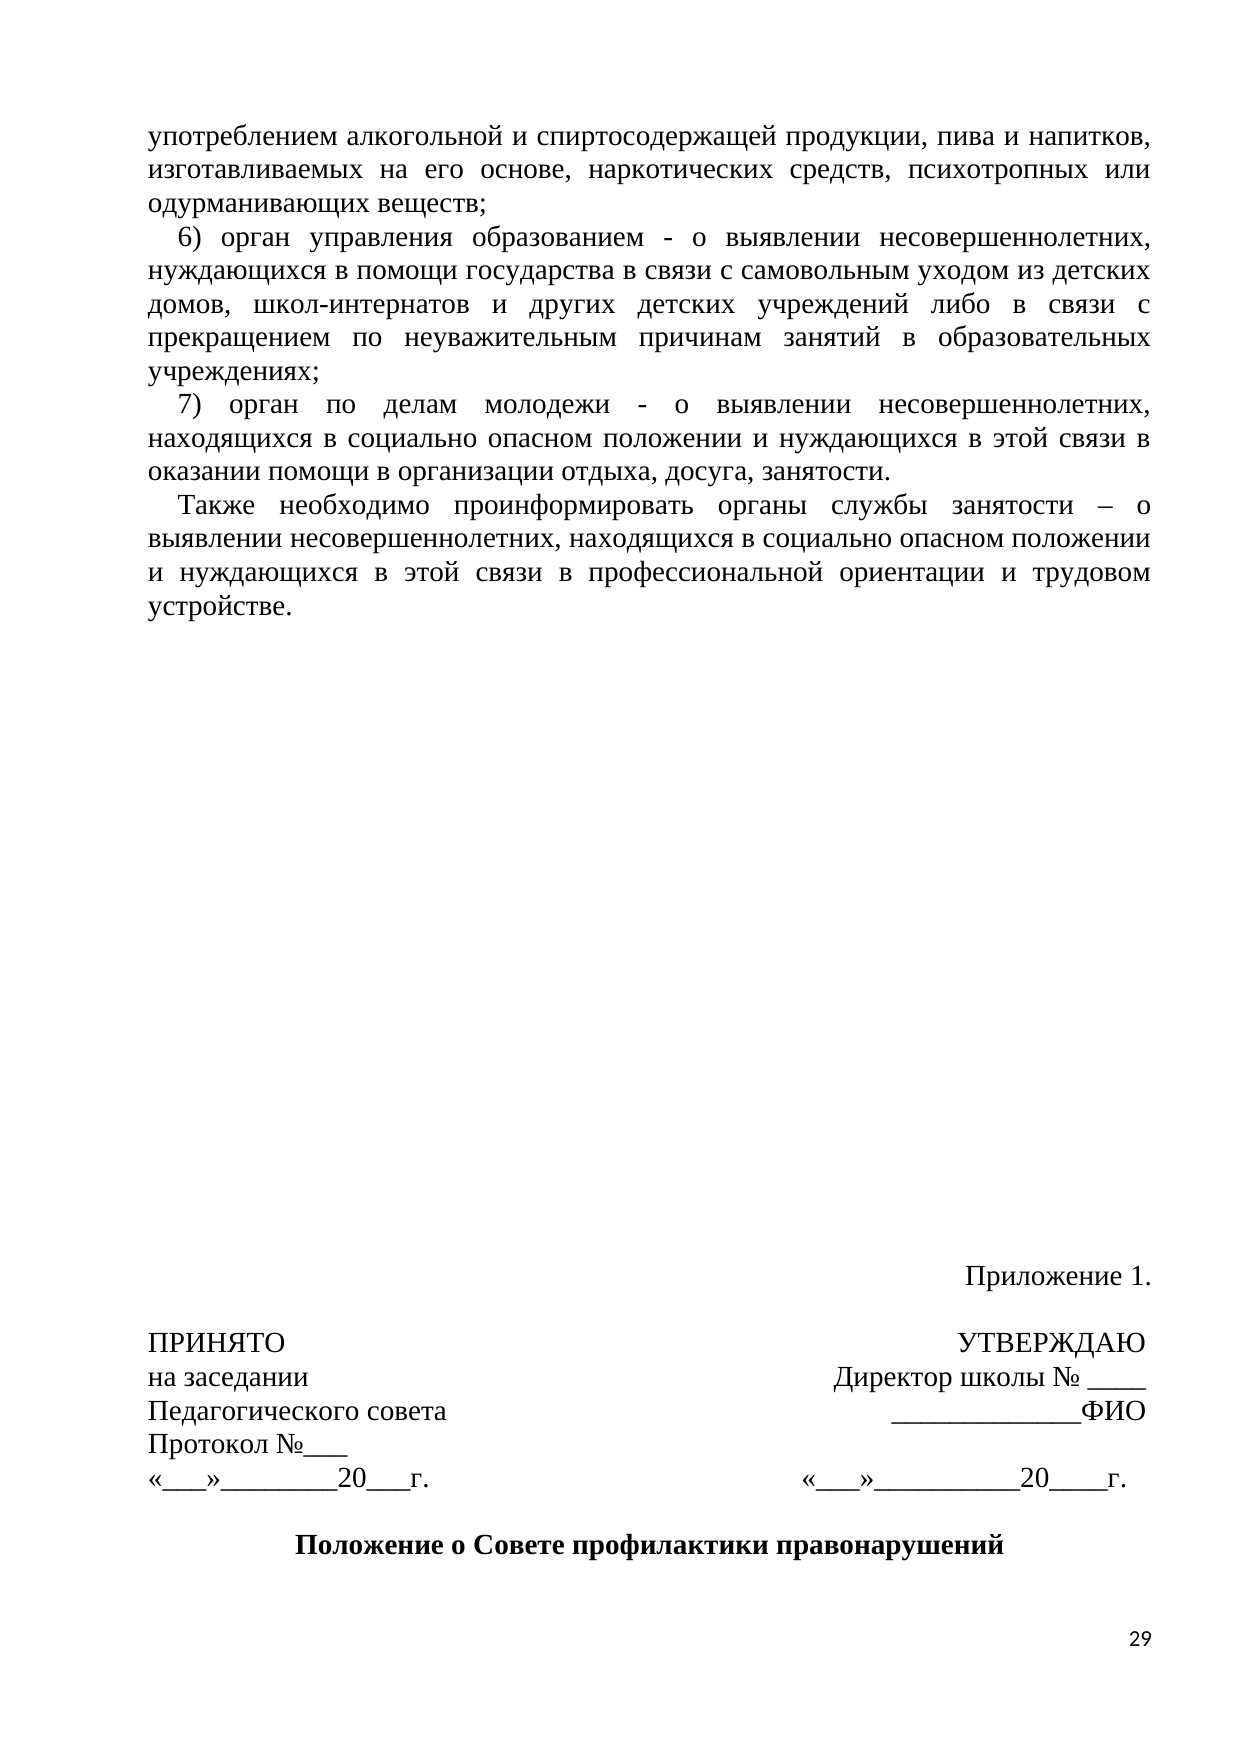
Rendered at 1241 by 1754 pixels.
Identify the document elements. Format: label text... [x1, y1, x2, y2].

text 6) орган управления образованием - о выявлении несовершеннолетних, нуждающихся в помощи государства в связи с самовольным уходом из детских домов, школ-интернатов и других детских учреждений либо в связи с прекращением по неуважительным причинам занятий в образовательных учреждениях; [148, 219, 1152, 386]
text «___»________20___г. «___»__________20____г. [148, 1460, 1152, 1493]
text Приложение 1. [148, 1258, 1152, 1292]
text Положение о Совете профилактики правонарушений [148, 1527, 1152, 1560]
text Протокол №___ [148, 1426, 1152, 1460]
text Также необходимо проинформировать органы службы занятости – о выявлении несовершеннолетних, находящихся в социально опасном положении и нуждающихся в этой связи в профессиональной ориентации и трудовом устройстве. [148, 487, 1152, 621]
text Педагогического совета _____________ФИО [148, 1393, 1152, 1426]
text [148, 118, 1152, 219]
text 7) орган по делам молодежи - о выявлении несовершеннолетних, находящихся в социально опасном положении и нуждающихся в этой связи в оказании помощи в организации отдыха, досуга, занятости. [148, 386, 1152, 487]
text ПРИНЯТО УТВЕРЖДАЮ на заседании Директор школы № ____ [148, 1326, 1152, 1393]
